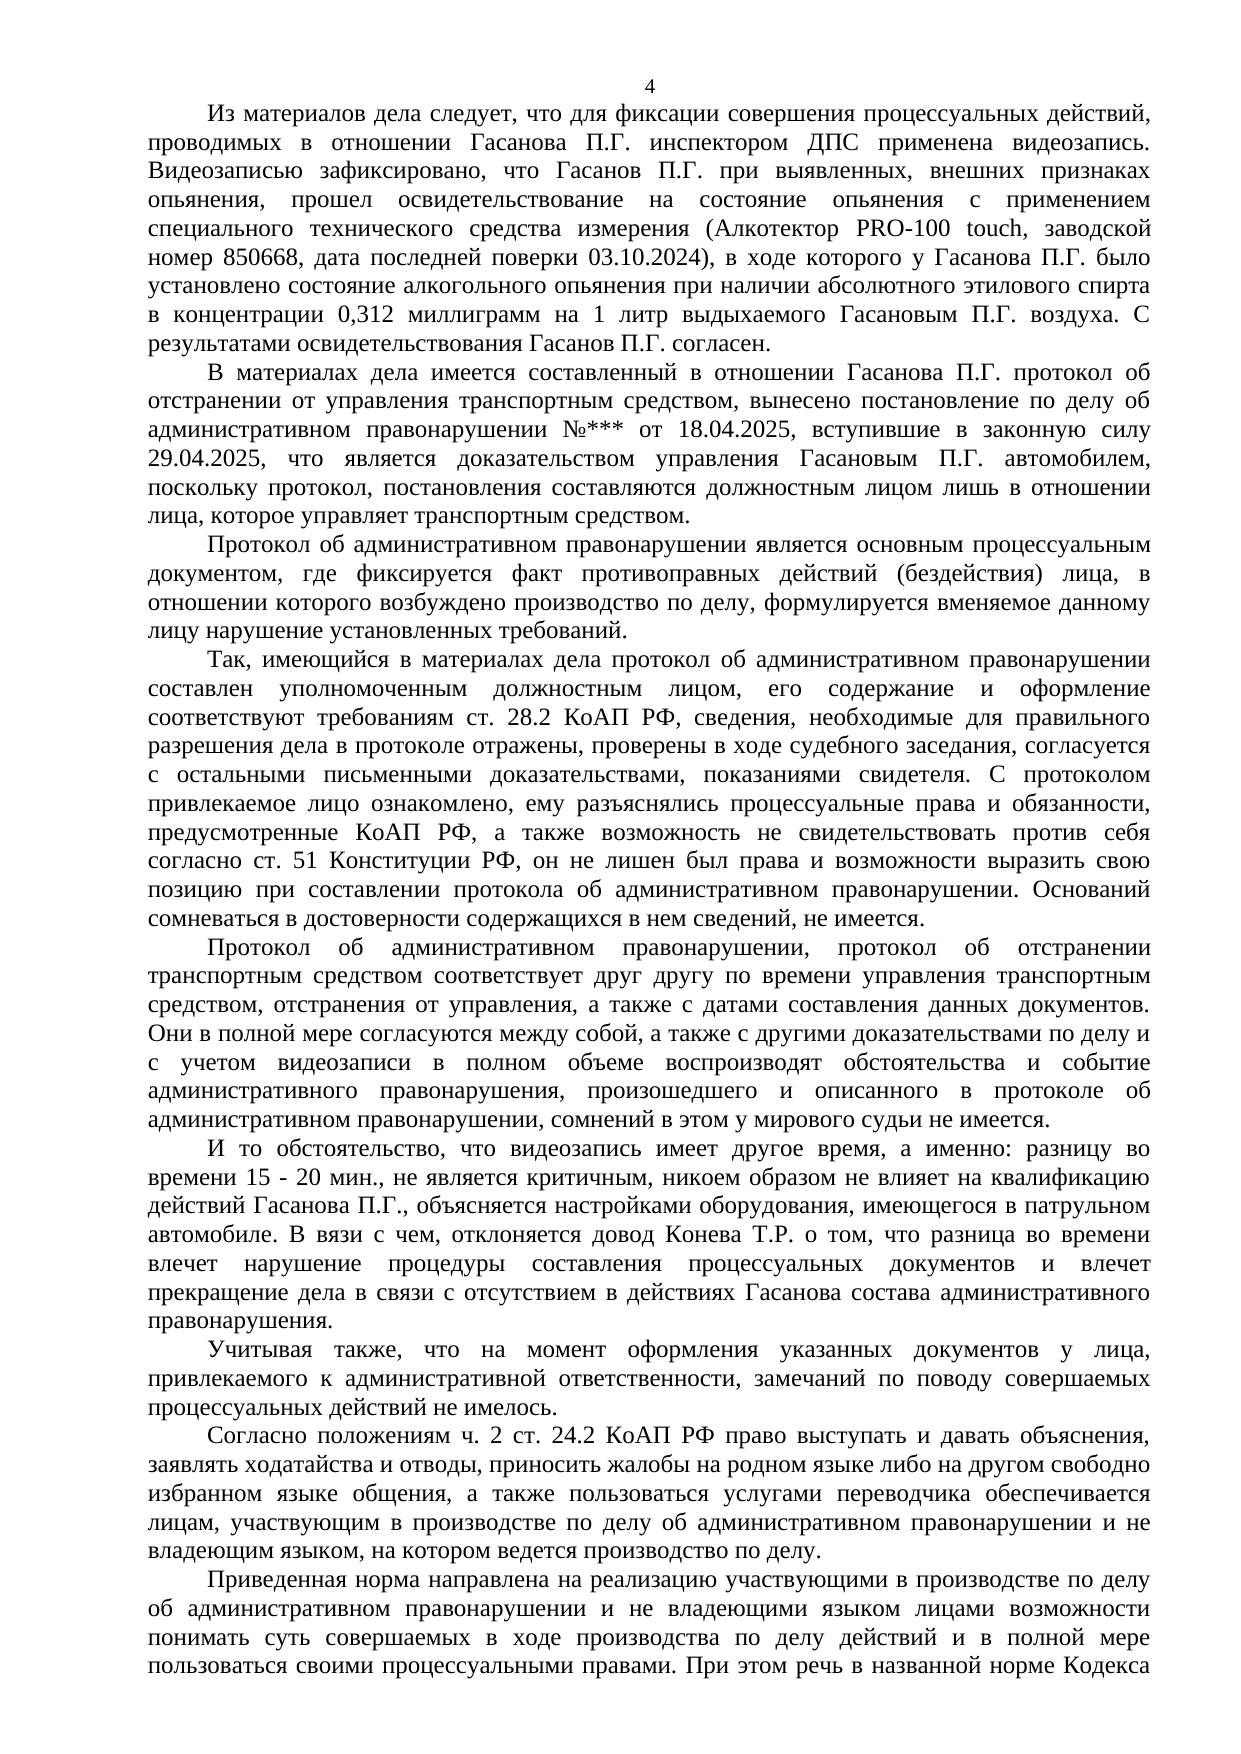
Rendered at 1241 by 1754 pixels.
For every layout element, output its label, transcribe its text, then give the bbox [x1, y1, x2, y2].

text Протокол об административном правонарушении, протокол об отстранении транспортным средством соответствует друг другу по времени управления транспортным средством, отстранения от управления, а также с датами составления данных документов. Они в полной мере согласуются между собой, а также с другими доказательствами по делу и с учетом видеозаписи в полном объеме воспроизводят обстоятельства и событие административного правонарушения, произошедшего и описанного в протоколе об административном правонарушении, сомнений в этом у мирового судьи не имеется. [148, 932, 1152, 1133]
text Согласно положениям ч. 2 ст. 24.2 КоАП РФ право выступать и давать объяснения, заявлять ходатайства и отводы, приносить жалобы на родном языке либо на другом свободно избранном языке общения, а также пользоваться услугами переводчика обеспечивается лицам, участвующим в производстве по делу об административном правонарушении и не владеющим языком, на котором ведется производство по делу. [148, 1420, 1152, 1564]
text Из материалов дела следует, что для фиксации совершения процессуальных действий, проводимых в отношении Гасанова П.Г. инспектором ДПС применена видеозапись. Видеозаписью зафиксировано, что Гасанов П.Г. при выявленных, внешних признаках опьянения, прошел освидетельствование на состояние опьянения с применением специального технического средства измерения (Алкотектор PRO-100 touch, заводской номер 850668, дата последней поверки 03.10.2024), в ходе которого у Гасанова П.Г. было установлено состояние алкогольного опьянения при наличии абсолютного этилового спирта в концентрации 0,312 миллиграмм на 1 литр выдыхаемого Гасановым П.Г. воздуха. С результатами освидетельствования Гасанов П.Г. согласен. [148, 98, 1152, 357]
text Так, имеющийся в материалах дела протокол об административном правонарушении составлен уполномоченным должностным лицом, его содержание и оформление соответствуют требованиям ст. 28.2 КоАП РФ, сведения, необходимые для правильного разрешения дела в протоколе отражены, проверены в ходе судебного заседания, согласуется с остальными письменными доказательствами, показаниями свидетеля. С протоколом привлекаемое лицо ознакомлено, ему разъяснялись процессуальные права и обязанности, предусмотренные КоАП РФ, а также возможность не свидетельствовать против себя согласно ст. 51 Конституции РФ, он не лишен был права и возможности выразить свою позицию при составлении протокола об административном правонарушении. Оснований сомневаться в достоверности содержащихся в нем сведений, не имеется. [148, 644, 1152, 932]
text Учитывая также, что на момент оформления указанных документов у лица, привлекаемого к административной ответственности, замечаний по поводу совершаемых процессуальных действий не имелось. [148, 1334, 1152, 1420]
text В материалах дела имеется составленный в отношении Гасанова П.Г. протокол об отстранении от управления транспортным средством, вынесено постановление по делу об административном правонарушении №*** от 18.04.2025, вступившие в законную силу 29.04.2025, что является доказательством управления Гасановым П.Г. автомобилем, поскольку протокол, постановления составляются должностным лицом лишь в отношении лица, которое управляет транспортным средством. [148, 357, 1152, 529]
text Протокол об административном правонарушении является основным процессуальным документом, где фиксируется факт противоправных действий (бездействия) лица, в отношении которого возбуждено производство по делу, формулируется вменяемое данному лицу нарушение установленных требований. [148, 529, 1152, 644]
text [148, 1564, 1152, 1679]
text И то обстоятельство, что видеозапись имеет другое время, а именно: разницу во времени 15 - 20 мин., не является критичным, никоем образом не влияет на квалификацию действий Гасанова П.Г., объясняется настройками оборудования, имеющегося в патрульном автомобиле. В вязи с чем, отклоняется довод Конева Т.Р. о том, что разница во времени влечет нарушение процедуры составления процессуальных документов и влечет прекращение дела в связи с отсутствием в действиях Гасанова состава административного правонарушения. [148, 1133, 1152, 1334]
